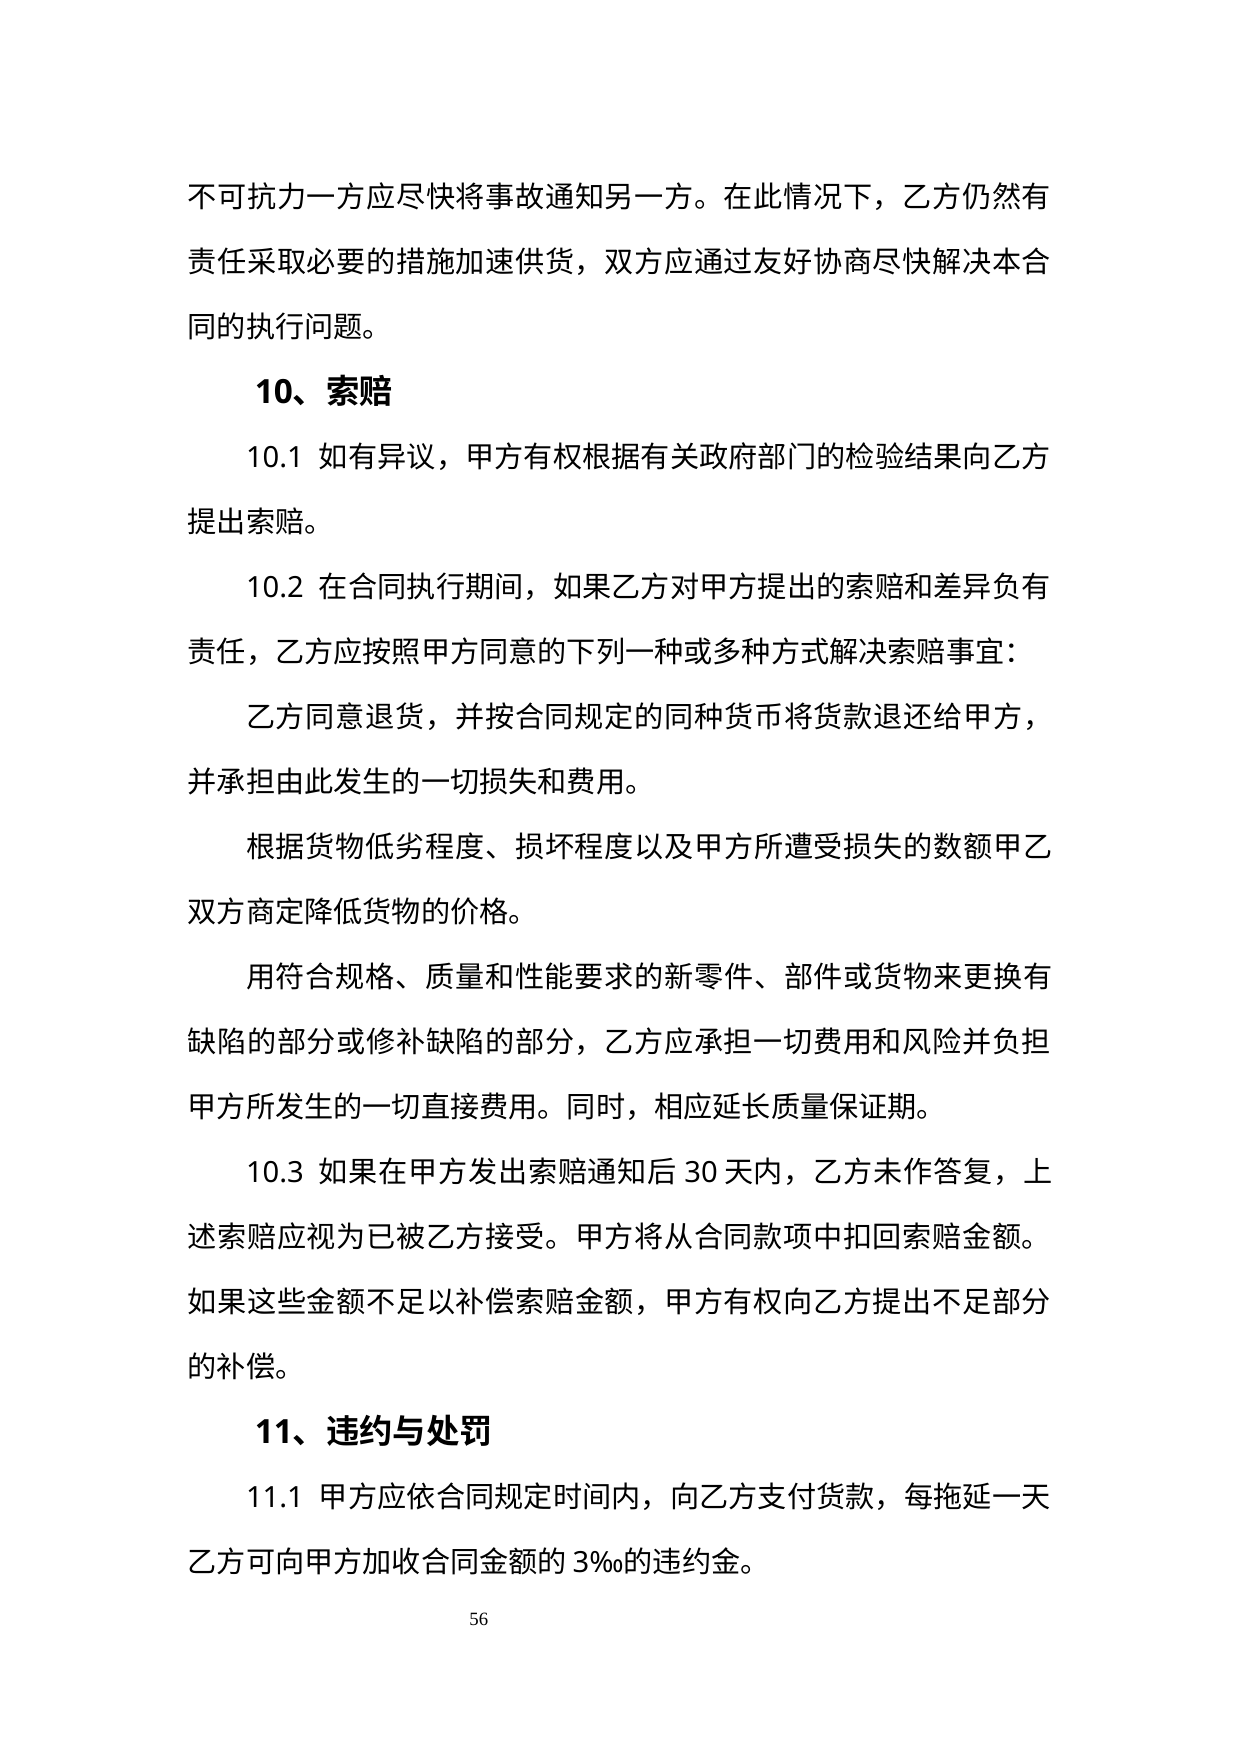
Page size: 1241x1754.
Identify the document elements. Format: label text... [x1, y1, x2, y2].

list 10、索赔 [187, 357, 1053, 422]
text 根据货物低劣程度、损坏程度以及甲方所遭受损失的数额甲乙双方商定降低货物的价格。 [187, 812, 1053, 942]
text 乙方同意退货，并按合同规定的同种货币将货款退还给甲方，并承担由此发生的一切损失和费用。 [187, 682, 1053, 812]
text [187, 162, 1053, 357]
text 11.1 甲方应依合同规定时间内，向乙方支付货款，每拖延一天乙方可向甲方加收合同金额的3‰的违约金。 [187, 1462, 1053, 1592]
text 10.3 如果在甲方发出索赔通知后30天内，乙方未作答复，上述索赔应视为已被乙方接受。甲方将从合同款项中扣回索赔金额。如果这些金额不足以补偿索赔金额，甲方有权向乙方提出不足部分的补偿。 [187, 1137, 1053, 1397]
text 10.2 在合同执行期间，如果乙方对甲方提出的索赔和差异负有责任，乙方应按照甲方同意的下列一种或多种方式解决索赔事宜： [187, 552, 1053, 682]
text 10.1 如有异议，甲方有权根据有关政府部门的检验结果向乙方提出索赔。 [187, 422, 1053, 552]
text 用符合规格、质量和性能要求的新零件、部件或货物来更换有缺陷的部分或修补缺陷的部分，乙方应承担一切费用和风险并负担甲方所发生的一切直接费用。同时，相应延长质量保证期。 [187, 942, 1053, 1137]
list 11、违约与处罚 [187, 1397, 1053, 1462]
